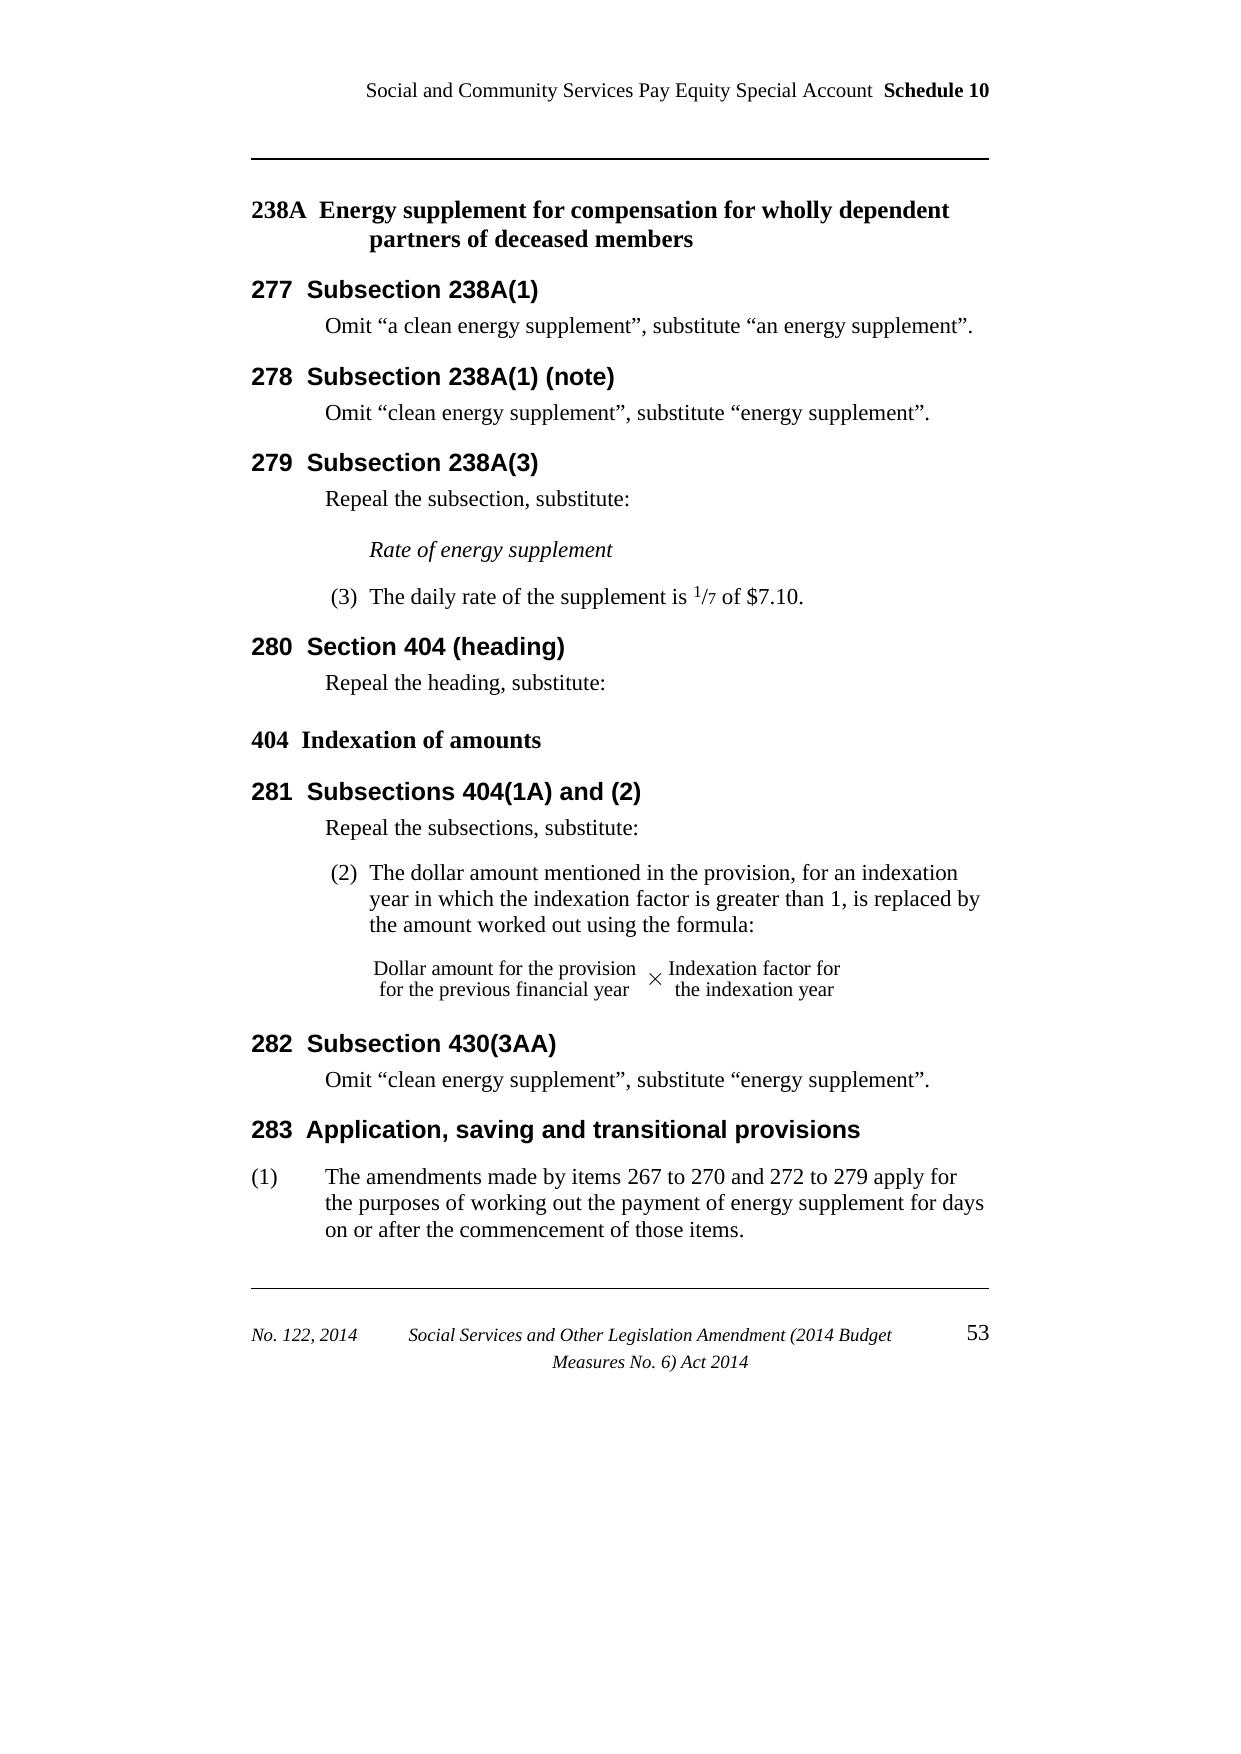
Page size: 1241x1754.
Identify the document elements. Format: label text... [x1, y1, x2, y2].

text 283 Application, saving and transitional provisions [251, 1115, 989, 1144]
text 280 Section 404 (heading) [251, 632, 989, 661]
text Rate of energy supplement [369, 536, 989, 563]
text 282 Subsection 430(3AA) [251, 1029, 989, 1058]
text 238A Energy supplement for compensation for wholly dependent partners of deceased members [251, 195, 989, 252]
text 281 Subsections 404(1A) and (2) [251, 777, 989, 805]
text 277 Subsection 238A(1) [251, 275, 989, 304]
text Omit “clean energy supplement”, substitute “energy supplement”. [325, 1066, 989, 1092]
text (3) The daily rate of the supplement is 1/7 of $7.10. [251, 582, 989, 609]
text Repeal the subsection, substitute: [325, 485, 989, 511]
text Repeal the heading, substitute: [325, 669, 989, 696]
text Omit “a clean energy supplement”, substitute “an energy supplement”. [325, 312, 989, 339]
text (2) The dollar amount mentioned in the provision, for an indexation year in which the indexation factor is greater than 1, is replaced by the amount worked out using the formula: [251, 859, 989, 938]
text 279 Subsection 238A(3) [251, 448, 989, 477]
text 278 Subsection 238A(1) (note) [251, 362, 989, 390]
text (1) The amendments made by items 267 to 270 and 272 to 279 apply for the purposes of working out the payment of energy supplement for days on or after the commencement of those items. [251, 1163, 989, 1242]
text Omit “clean energy supplement”, substitute “energy supplement”. [325, 399, 989, 425]
text Repeal the subsections, substitute: [325, 814, 989, 840]
text 404 Indexation of amounts [251, 725, 989, 754]
